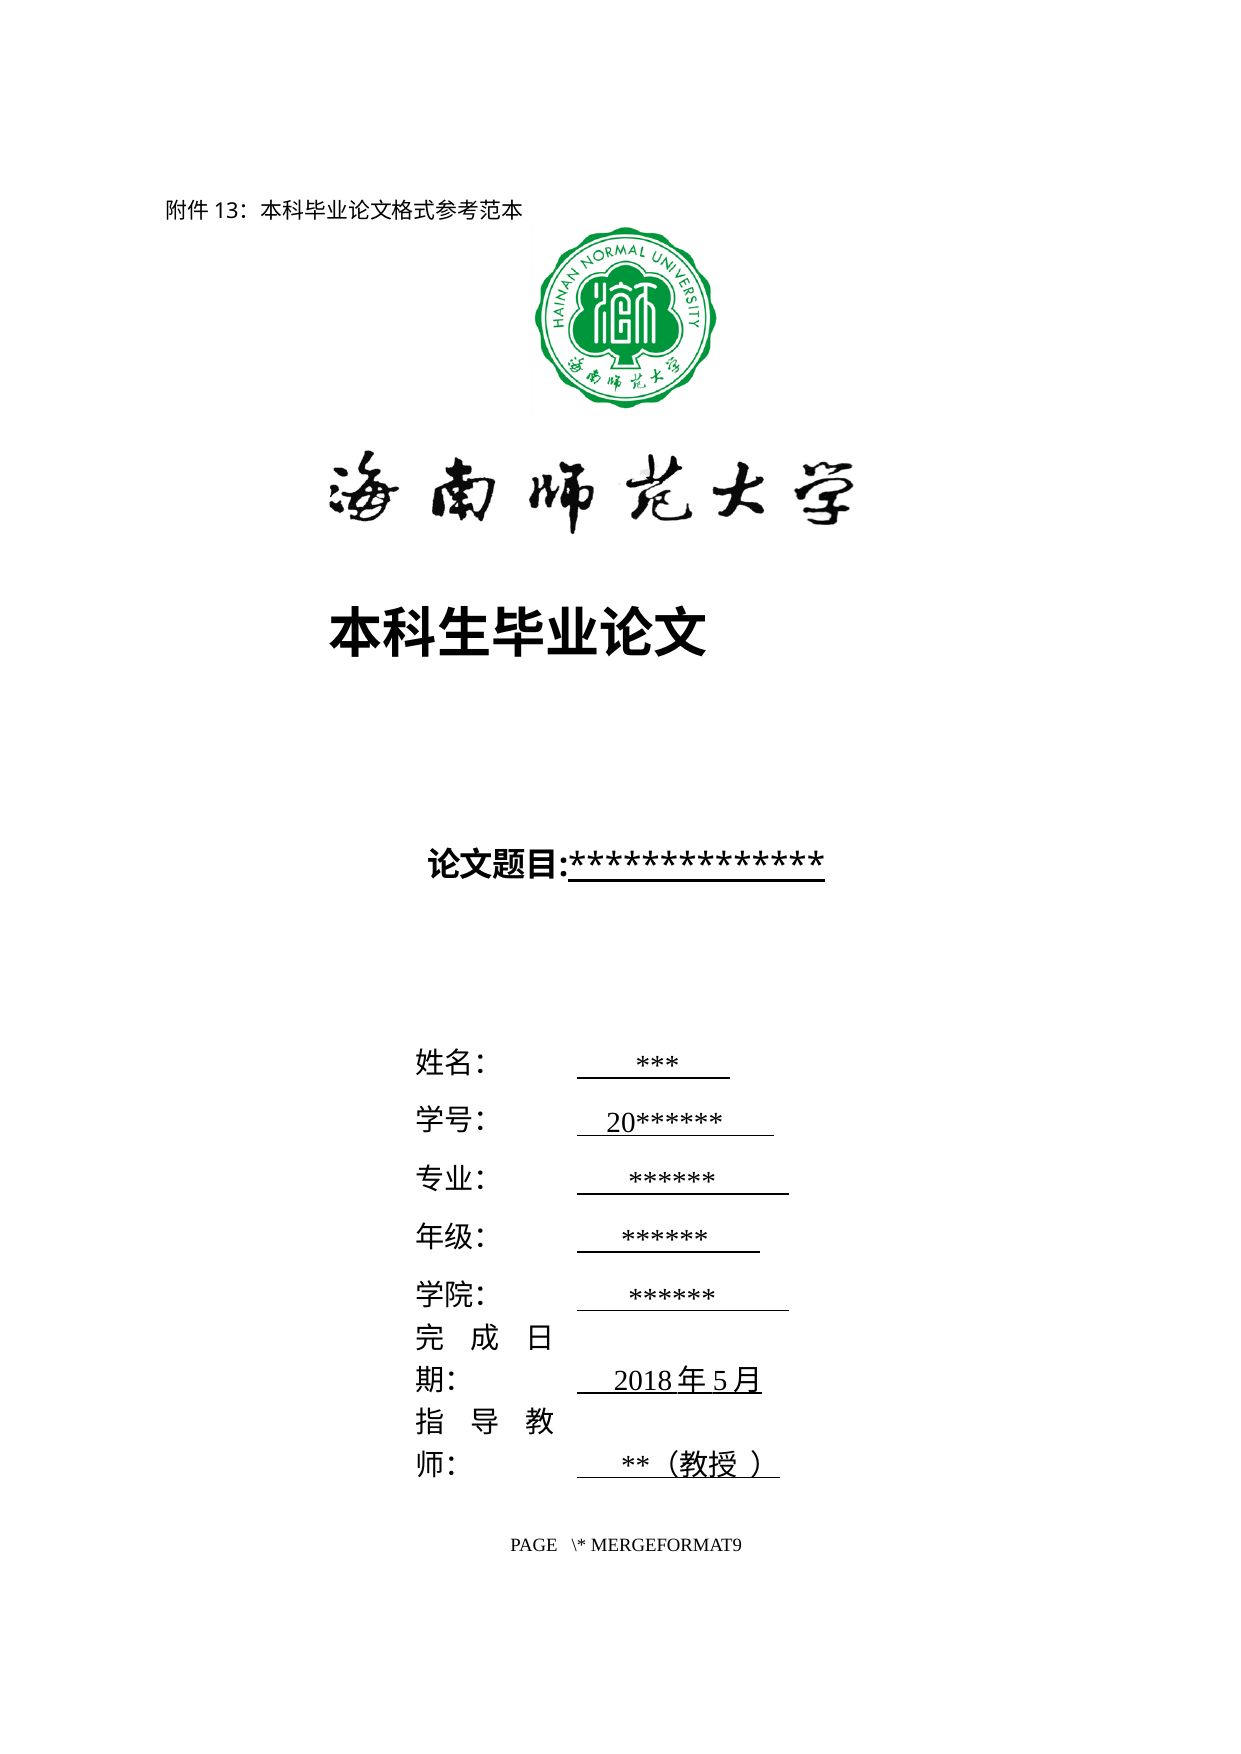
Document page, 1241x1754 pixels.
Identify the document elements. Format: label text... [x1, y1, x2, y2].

table_cell **（教授 ） [566, 1399, 848, 1483]
table_cell ****** [566, 1198, 848, 1255]
table_cell 指导教师： [404, 1399, 566, 1483]
table_cell 学号： [404, 1082, 566, 1139]
table_cell 学院： [404, 1255, 566, 1314]
text 论文题目:************** [165, 838, 1087, 887]
picture [299, 225, 903, 590]
table_cell ****** [566, 1255, 848, 1314]
table_header 姓名： [404, 1023, 566, 1082]
text 本科生毕业论文 [165, 589, 1087, 668]
table_cell [566, 1139, 848, 1198]
table_cell 专业： [404, 1139, 566, 1198]
text 附件13：本科毕业论文格式参考范本 [165, 193, 1087, 225]
table_cell 20****** [566, 1082, 848, 1139]
table_cell 完成日期： [404, 1314, 566, 1399]
table_header *** [566, 1023, 848, 1082]
table_cell 年级： [404, 1198, 566, 1255]
table_cell 2018年5月 [566, 1314, 848, 1399]
